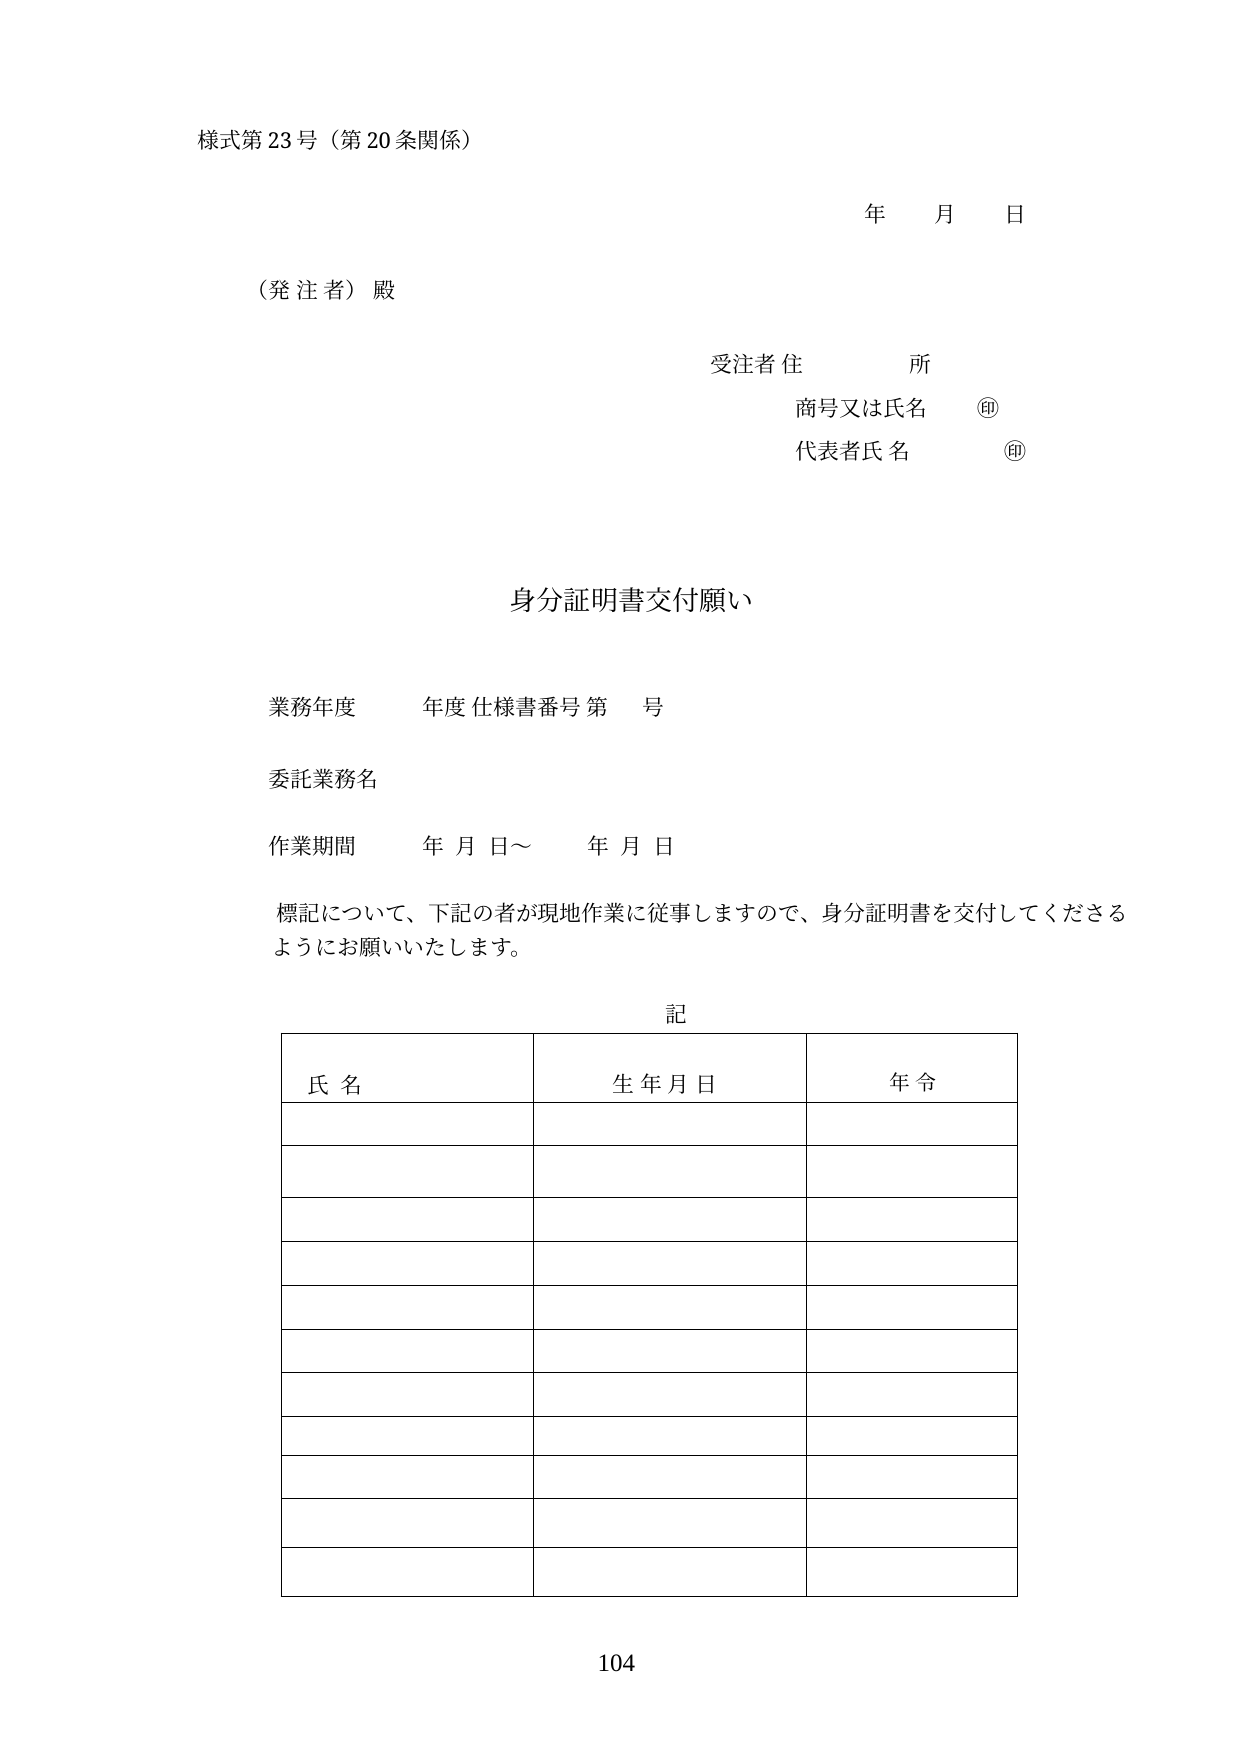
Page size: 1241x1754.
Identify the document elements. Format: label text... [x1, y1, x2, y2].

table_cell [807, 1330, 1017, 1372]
text 記 [209, 997, 1144, 1029]
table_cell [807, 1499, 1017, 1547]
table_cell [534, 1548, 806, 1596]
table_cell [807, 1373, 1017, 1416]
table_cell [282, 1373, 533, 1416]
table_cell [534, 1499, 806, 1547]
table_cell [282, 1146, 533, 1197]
text 受注者 住 所 [106, 347, 1144, 379]
text 様式第23号（第20条関係） [197, 123, 1144, 155]
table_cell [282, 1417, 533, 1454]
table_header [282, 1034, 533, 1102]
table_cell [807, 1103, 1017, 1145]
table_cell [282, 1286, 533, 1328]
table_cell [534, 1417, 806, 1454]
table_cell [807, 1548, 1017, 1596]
text 標記について、下記の者が現地作業に従事しますので、身分証明書を交付してくださるようにお願いいたします。 [270, 896, 1144, 962]
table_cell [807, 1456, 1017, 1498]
text 委託業務名 [269, 762, 1144, 793]
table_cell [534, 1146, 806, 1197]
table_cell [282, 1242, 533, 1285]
text 作業期間 年 月 日～ 年 月 日 [269, 829, 1144, 861]
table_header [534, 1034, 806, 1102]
text 商号又は氏名 ㊞ [795, 391, 1144, 423]
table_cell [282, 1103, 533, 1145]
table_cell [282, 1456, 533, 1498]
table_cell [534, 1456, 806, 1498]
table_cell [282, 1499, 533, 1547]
text 代表者氏 名 ㊞ [795, 434, 1144, 466]
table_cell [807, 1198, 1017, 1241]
subtitle 身分証明書交付願い [262, 579, 1001, 618]
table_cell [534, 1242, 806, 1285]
text 年 月 日 [106, 197, 1144, 229]
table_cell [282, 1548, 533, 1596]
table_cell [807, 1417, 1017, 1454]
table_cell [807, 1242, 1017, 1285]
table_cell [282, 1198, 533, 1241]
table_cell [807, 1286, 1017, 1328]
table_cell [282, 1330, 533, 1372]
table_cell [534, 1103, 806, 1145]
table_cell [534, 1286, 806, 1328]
text （発 注 者） 殿 [241, 274, 1144, 305]
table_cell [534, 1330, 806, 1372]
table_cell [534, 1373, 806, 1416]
text 業務年度 年度 仕様書番号 第 号 [268, 691, 1144, 722]
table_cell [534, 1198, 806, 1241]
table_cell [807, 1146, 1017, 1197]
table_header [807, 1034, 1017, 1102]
